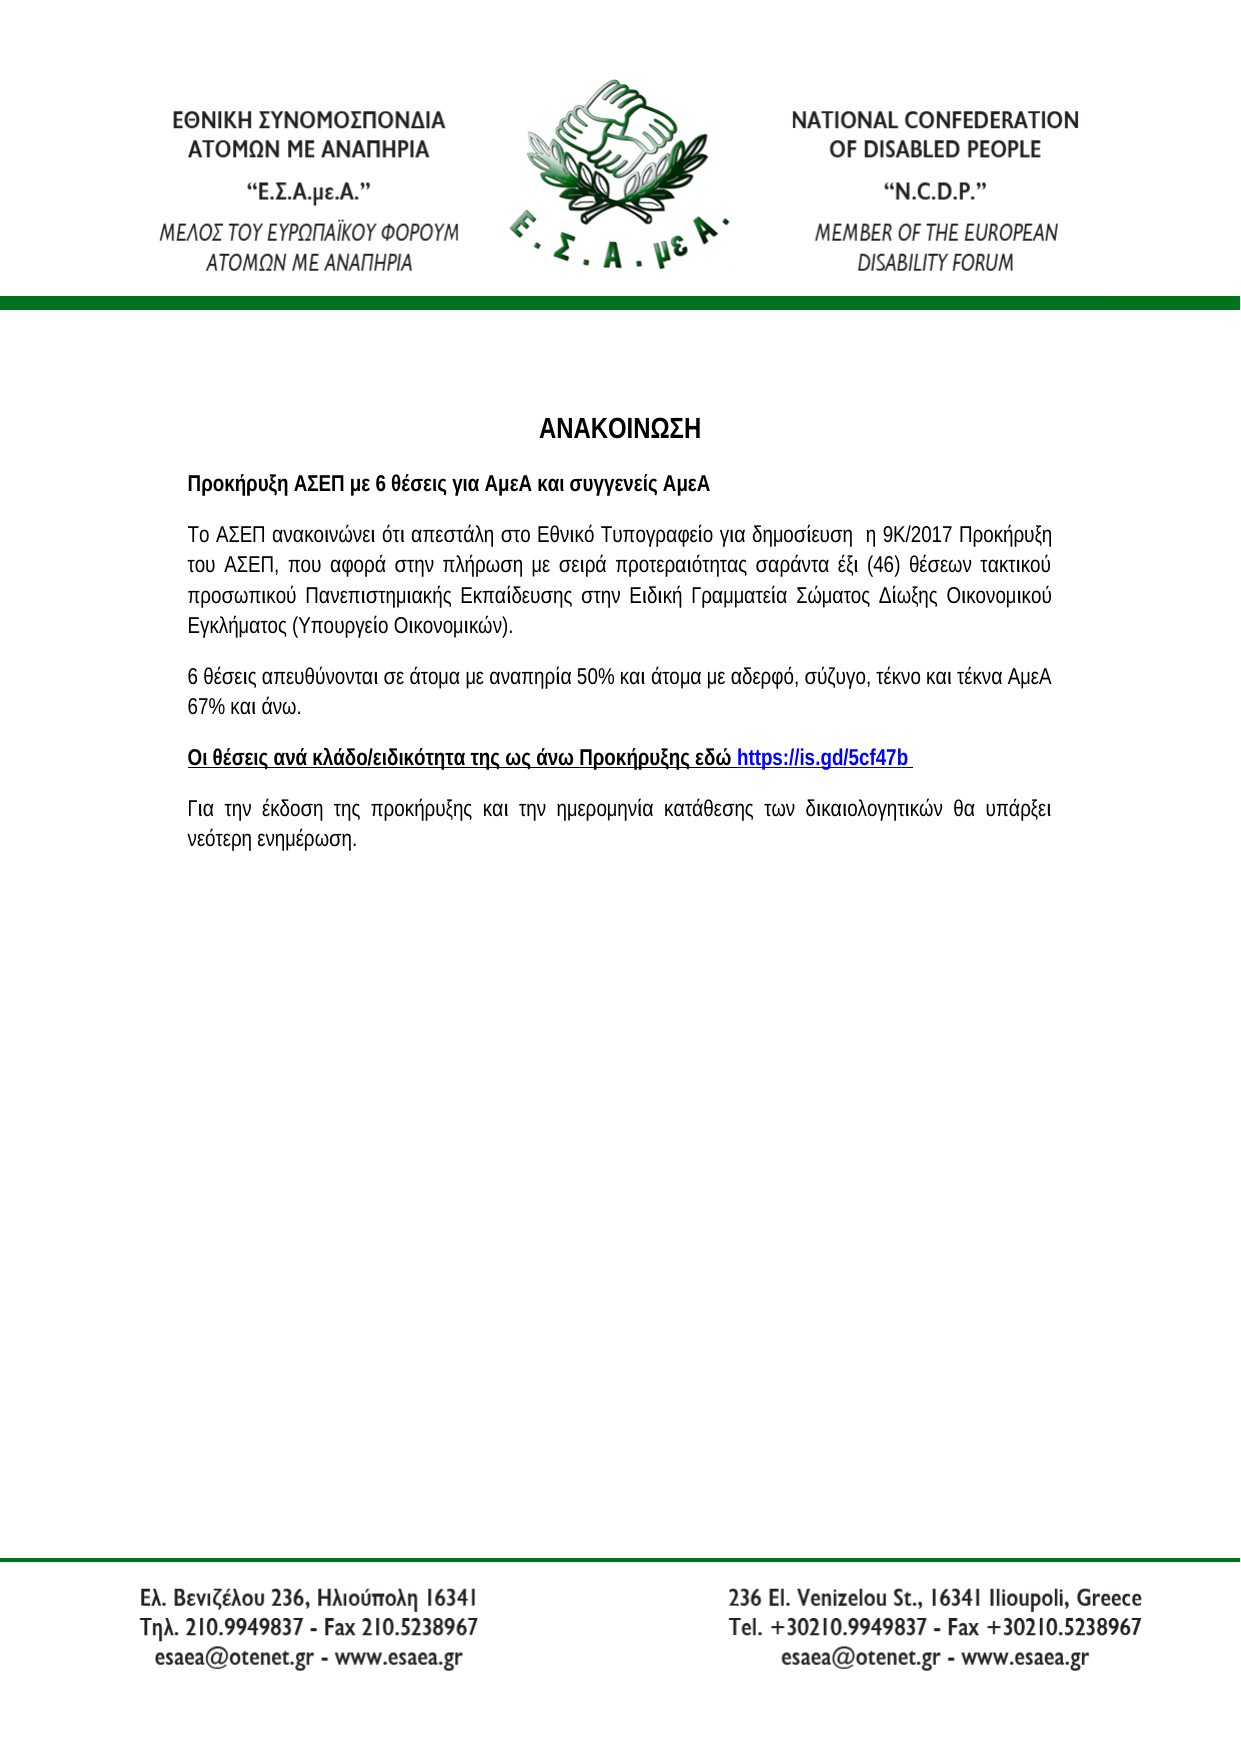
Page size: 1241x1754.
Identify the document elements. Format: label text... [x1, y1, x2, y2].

text Για την έκδοση της προκήρυξης και την ημερομηνία κατάθεσης των δικαιολογητικών θα υπάρξει νεότερη ενημέρωση. [187, 795, 1053, 852]
picture [0, 1558, 1241, 1681]
text Προκήρυξη ΑΣΕΠ με 6 θέσεις για ΑμεΑ και συγγενείς ΑμεΑ [187, 470, 1053, 496]
text Οι θέσεις ανά κλάδο/ειδικότητα της ως άνω Προκήρυξης εδώ https://is.gd/5cf47b [187, 744, 1053, 770]
text 6 θέσεις απευθύνονται σε άτομα με αναπηρία 50% και άτομα με αδερφό, σύζυγο, τέκνο και τέκνα ΑμεΑ 67% και άνω. [187, 663, 1053, 719]
text Το ΑΣΕΠ ανακοινώνει ότι απεστάλη στο Εθνικό Τυπογραφείο για δημοσίευση η 9Κ/2017 Προκήρυξη του ΑΣΕΠ, που αφορά στην πλήρωση με σειρά προτεραιότητας σαράντα έξι (46) θέσεων τακτικού προσωπικού Πανεπιστημιακής Εκπαίδευσης στην Ειδική Γραμματεία Σώματος Δίωξης Οικονομικού Εγκλήματος (Υπουργείο Οικονομικών). [187, 521, 1053, 638]
text ΑΝΑΚΟΙΝΩΣΗ [187, 411, 1053, 444]
picture [0, 73, 1241, 310]
